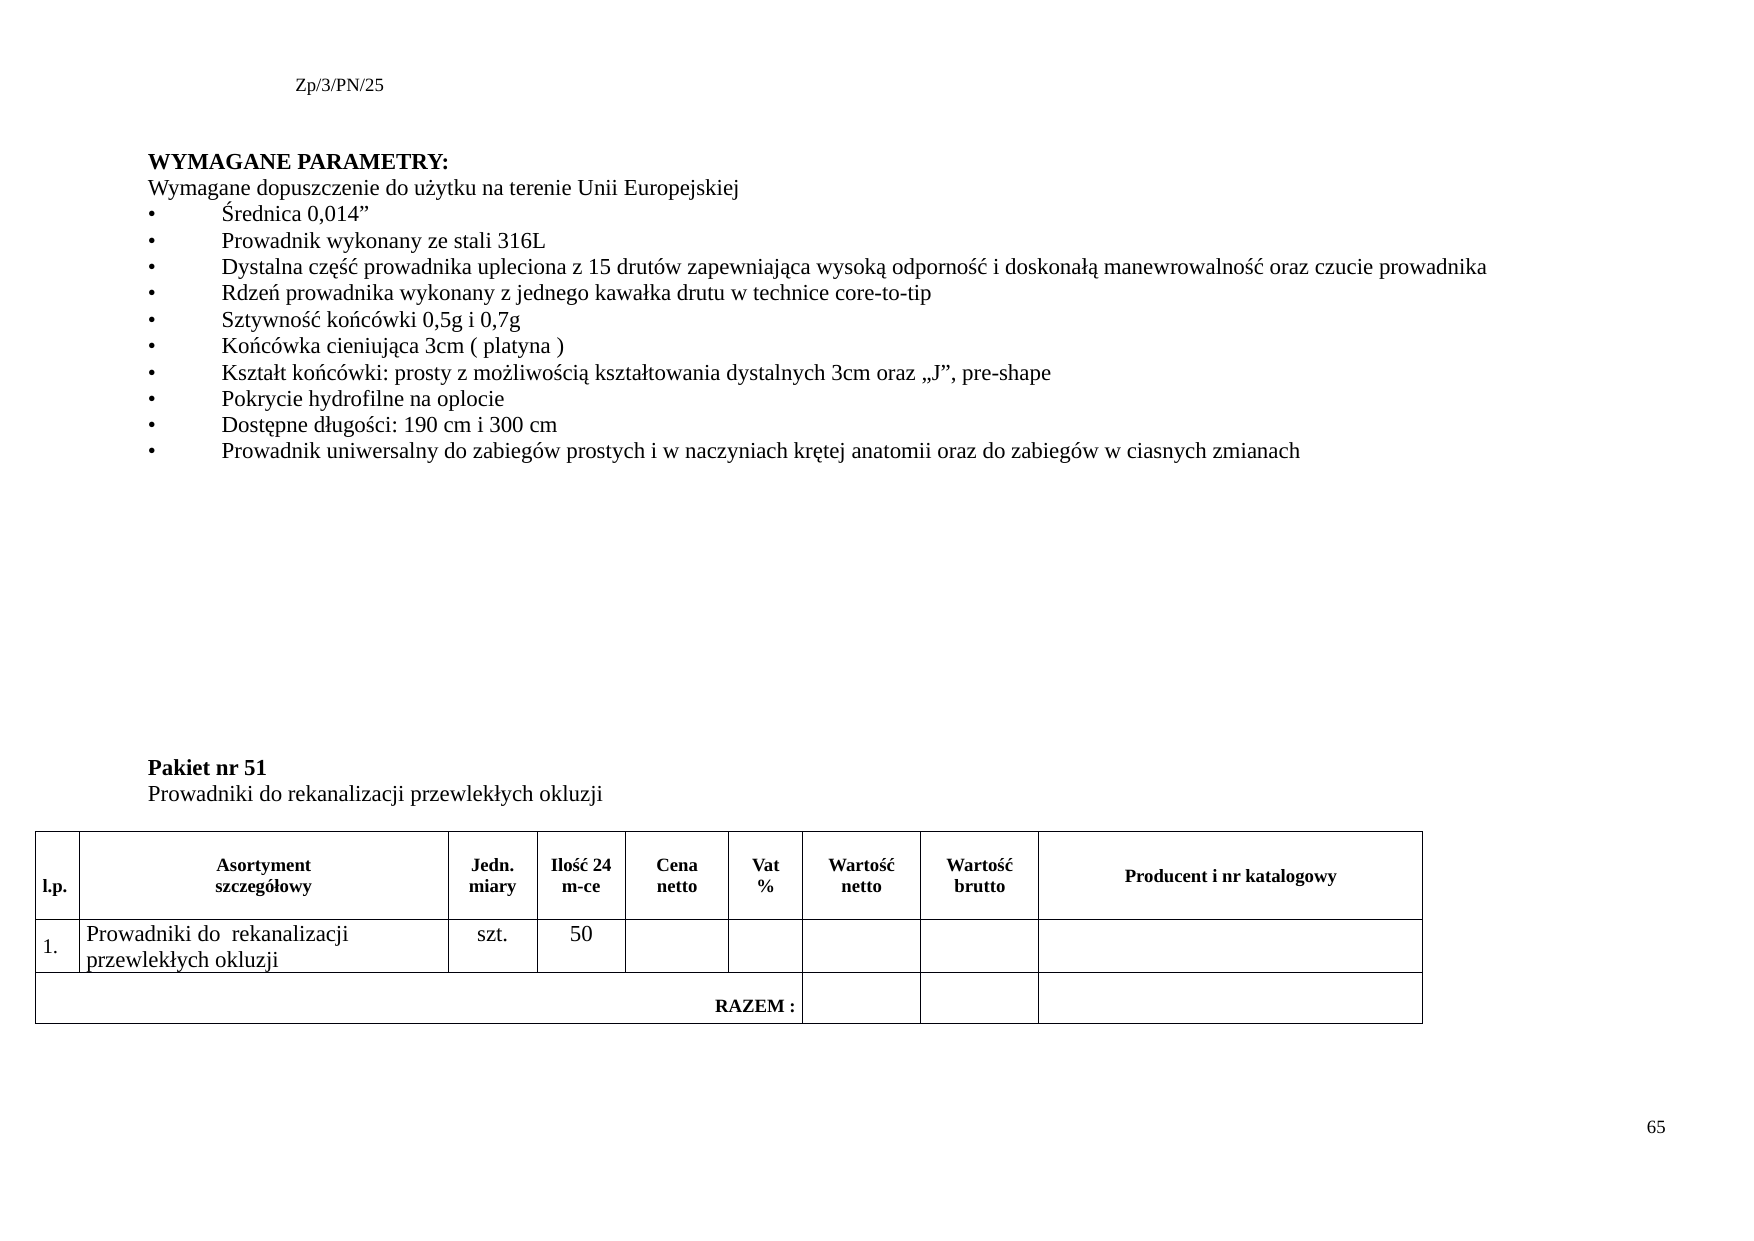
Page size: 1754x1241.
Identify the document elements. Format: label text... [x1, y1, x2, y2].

text • Dostępne długości: 190 cm i 300 cm [148, 411, 1665, 438]
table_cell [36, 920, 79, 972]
text Prowadniki do rekanalizacji przewlekłych okluzji [148, 780, 1665, 807]
text • Prowadnik uniwersalny do zabiegów prostych i w naczyniach krętej anatomii oraz do zabiegów w ciasnych zmianach [148, 438, 1665, 464]
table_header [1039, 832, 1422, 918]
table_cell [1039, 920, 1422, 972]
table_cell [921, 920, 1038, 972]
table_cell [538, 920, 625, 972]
text • Pokrycie hydrofilne na oplocie [148, 385, 1665, 411]
text • Końcówka cieniująca 3cm ( platyna ) [148, 332, 1665, 358]
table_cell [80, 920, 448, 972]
text • Prowadnik wykonany ze stali 316L [148, 227, 1665, 253]
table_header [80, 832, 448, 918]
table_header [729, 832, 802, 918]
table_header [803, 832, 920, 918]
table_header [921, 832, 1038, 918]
text • Rdzeń prowadnika wykonany z jednego kawałka drutu w technice core-to-tip [148, 279, 1665, 306]
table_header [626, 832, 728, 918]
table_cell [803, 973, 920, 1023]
text Pakiet nr 51 [148, 754, 1665, 780]
text Wymagane dopuszczenie do użytku na terenie Unii Europejskiej [148, 174, 1665, 200]
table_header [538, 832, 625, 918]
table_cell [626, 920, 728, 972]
text • Średnica 0,014” [148, 200, 1665, 227]
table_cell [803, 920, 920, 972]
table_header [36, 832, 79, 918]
text • Sztywność końcówki 0,5g i 0,7g [148, 306, 1665, 332]
text WYMAGANE PARAMETRY: [148, 148, 1665, 174]
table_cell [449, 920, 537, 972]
text • Kształt końcówki: prosty z możliwością kształtowania dystalnych 3cm oraz „J”, pre-shape [148, 358, 1665, 385]
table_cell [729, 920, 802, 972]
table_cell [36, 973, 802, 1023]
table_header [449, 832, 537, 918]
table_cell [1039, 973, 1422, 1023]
text • Dystalna część prowadnika upleciona z 15 drutów zapewniająca wysoką odporność i doskonałą manewrowalność oraz czucie prowadnika [148, 253, 1665, 279]
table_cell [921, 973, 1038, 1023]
